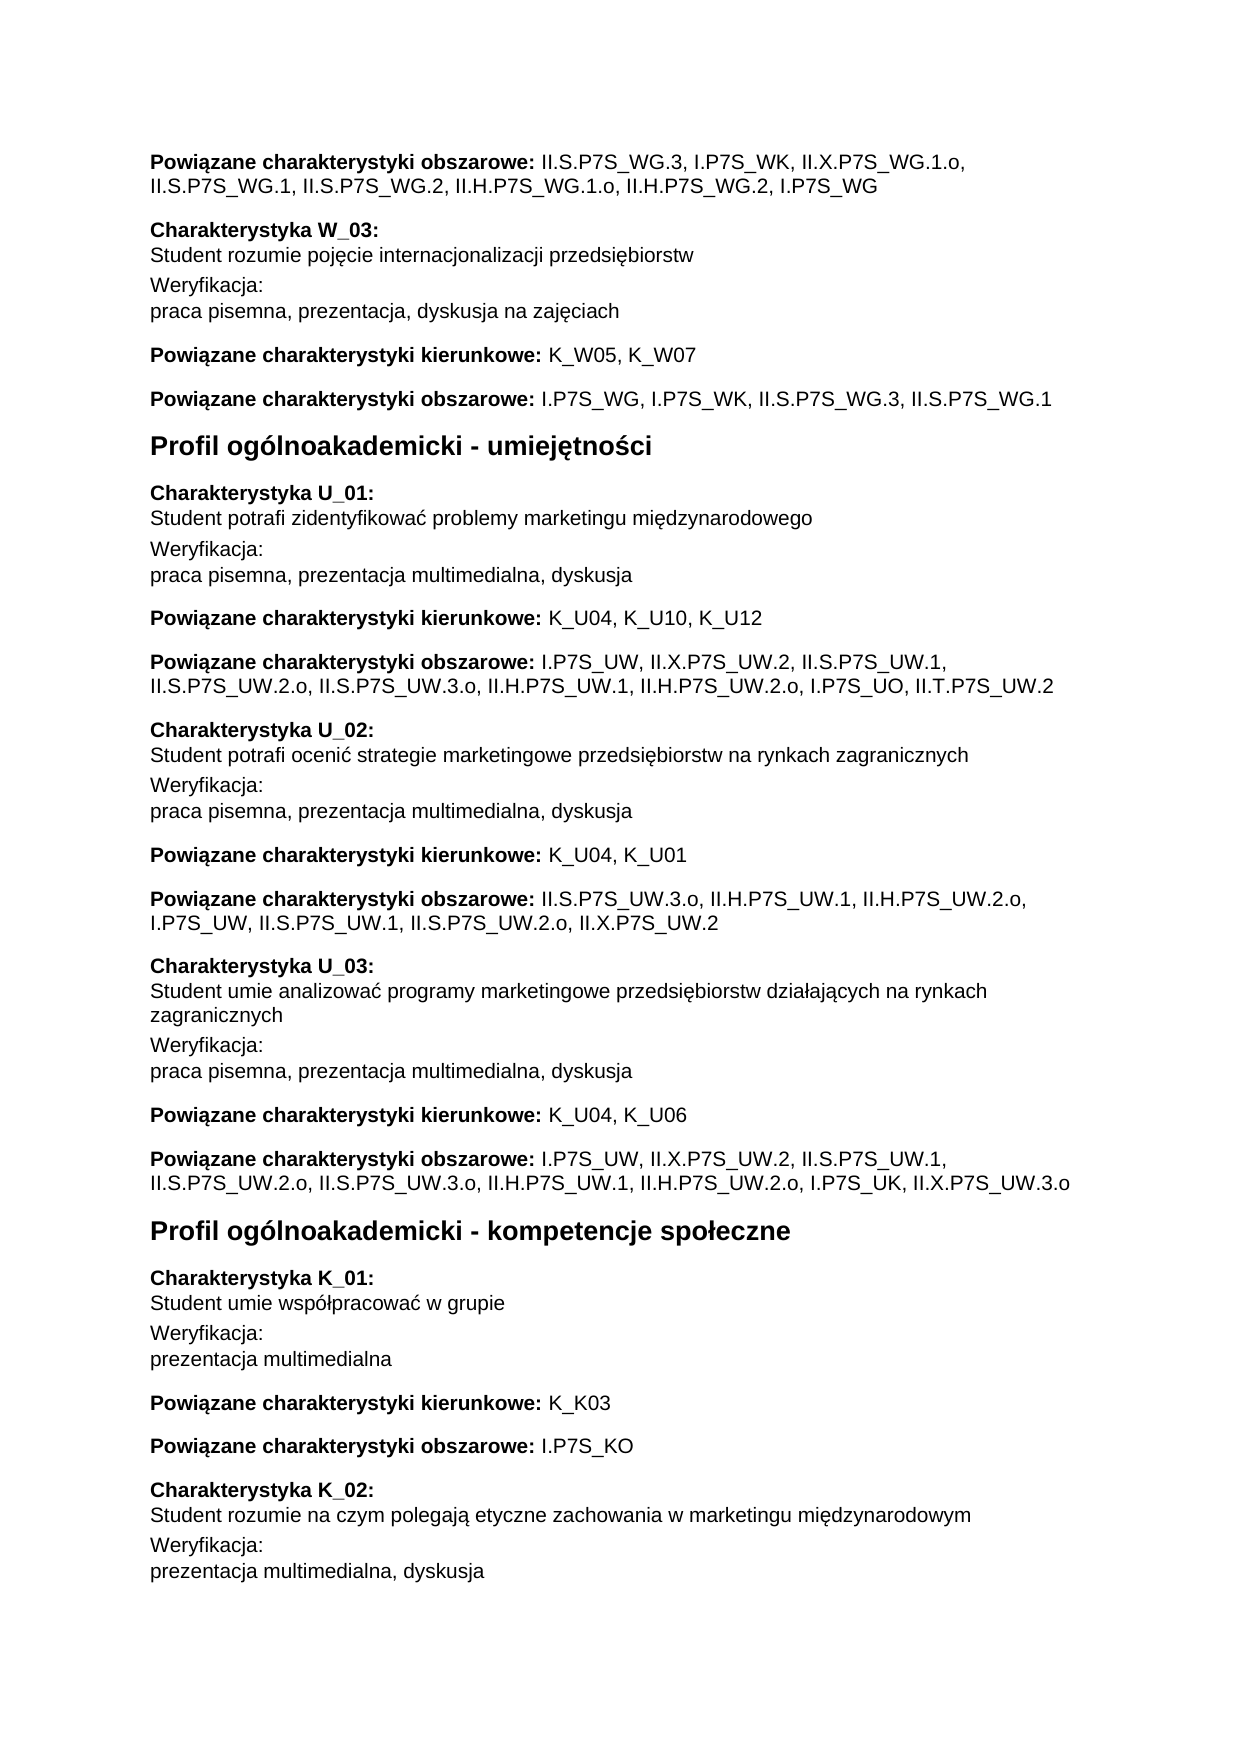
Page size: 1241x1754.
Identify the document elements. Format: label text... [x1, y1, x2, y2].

text Weryfikacja: [150, 1033, 1090, 1057]
text Student rozumie na czym polegają etyczne zachowania w marketingu międzynarodowym [150, 1503, 1090, 1527]
text Powiązane charakterystyki obszarowe: I.P7S_KO [150, 1434, 1090, 1458]
text Powiązane charakterystyki obszarowe: I.P7S_UW, II.X.P7S_UW.2, II.S.P7S_UW.1, II.S.P7S_UW.2.o, II.S.P7S_UW.3.o, II.H.P7S_UW.1, II.H.P7S_UW.2.o, I.P7S_UO, II.T.P7S_UW.2 [150, 650, 1090, 698]
text Powiązane charakterystyki obszarowe: I.P7S_WG, I.P7S_WK, II.S.P7S_WG.3, II.S.P7S_WG.1 [150, 386, 1090, 410]
text Charakterystyka W_03: [150, 218, 1090, 242]
text Charakterystyka K_01: [150, 1266, 1090, 1289]
text Powiązane charakterystyki kierunkowe: K_U04, K_U10, K_U12 [150, 606, 1090, 630]
text Charakterystyka K_02: [150, 1478, 1090, 1502]
text praca pisemna, prezentacja multimedialna, dyskusja [150, 1059, 1090, 1083]
text praca pisemna, prezentacja, dyskusja na zajęciach [150, 299, 1090, 323]
text Powiązane charakterystyki obszarowe: I.P7S_UW, II.X.P7S_UW.2, II.S.P7S_UW.1, II.S.P7S_UW.2.o, II.S.P7S_UW.3.o, II.H.P7S_UW.1, II.H.P7S_UW.2.o, I.P7S_UK, II.X.P7S_UW.3.o [150, 1147, 1090, 1195]
text Charakterystyka U_02: [150, 718, 1090, 742]
text Weryfikacja: [150, 1321, 1090, 1345]
text Student potrafi zidentyfikować problemy marketingu międzynarodowego [150, 506, 1090, 530]
text Powiązane charakterystyki obszarowe: II.S.P7S_WG.3, I.P7S_WK, II.X.P7S_WG.1.o, II.S.P7S_WG.1, II.S.P7S_WG.2, II.H.P7S_WG.1.o, II.H.P7S_WG.2, I.P7S_WG [150, 150, 1090, 198]
text Powiązane charakterystyki obszarowe: II.S.P7S_UW.3.o, II.H.P7S_UW.1, II.H.P7S_UW.2.o, I.P7S_UW, II.S.P7S_UW.1, II.S.P7S_UW.2.o, II.X.P7S_UW.2 [150, 886, 1090, 934]
text Powiązane charakterystyki kierunkowe: K_K03 [150, 1391, 1090, 1414]
text Weryfikacja: [150, 273, 1090, 297]
text prezentacja multimedialna [150, 1347, 1090, 1371]
text Powiązane charakterystyki kierunkowe: K_W05, K_W07 [150, 343, 1090, 367]
text Powiązane charakterystyki kierunkowe: K_U04, K_U01 [150, 843, 1090, 867]
text Weryfikacja: [150, 1533, 1090, 1557]
text Powiązane charakterystyki kierunkowe: K_U04, K_U06 [150, 1103, 1090, 1127]
text prezentacja multimedialna, dyskusja [150, 1559, 1090, 1583]
text Student umie współpracować w grupie [150, 1291, 1090, 1314]
text Charakterystyka U_03: [150, 954, 1090, 978]
text Charakterystyka U_01: [150, 481, 1090, 505]
text Student umie analizować programy marketingowe przedsiębiorstw działających na rynkach zagranicznych [150, 979, 1090, 1027]
text praca pisemna, prezentacja multimedialna, dyskusja [150, 799, 1090, 823]
subtitle Profil ogólnoakademicki - kompetencje społeczne [150, 1214, 1090, 1246]
text Weryfikacja: [150, 536, 1090, 560]
text Student potrafi ocenić strategie marketingowe przedsiębiorstw na rynkach zagranicznych [150, 743, 1090, 767]
subtitle Profil ogólnoakademicki - umiejętności [150, 430, 1090, 461]
text Weryfikacja: [150, 773, 1090, 797]
text Student rozumie pojęcie internacjonalizacji przedsiębiorstw [150, 243, 1090, 267]
text praca pisemna, prezentacja multimedialna, dyskusja [150, 562, 1090, 586]
